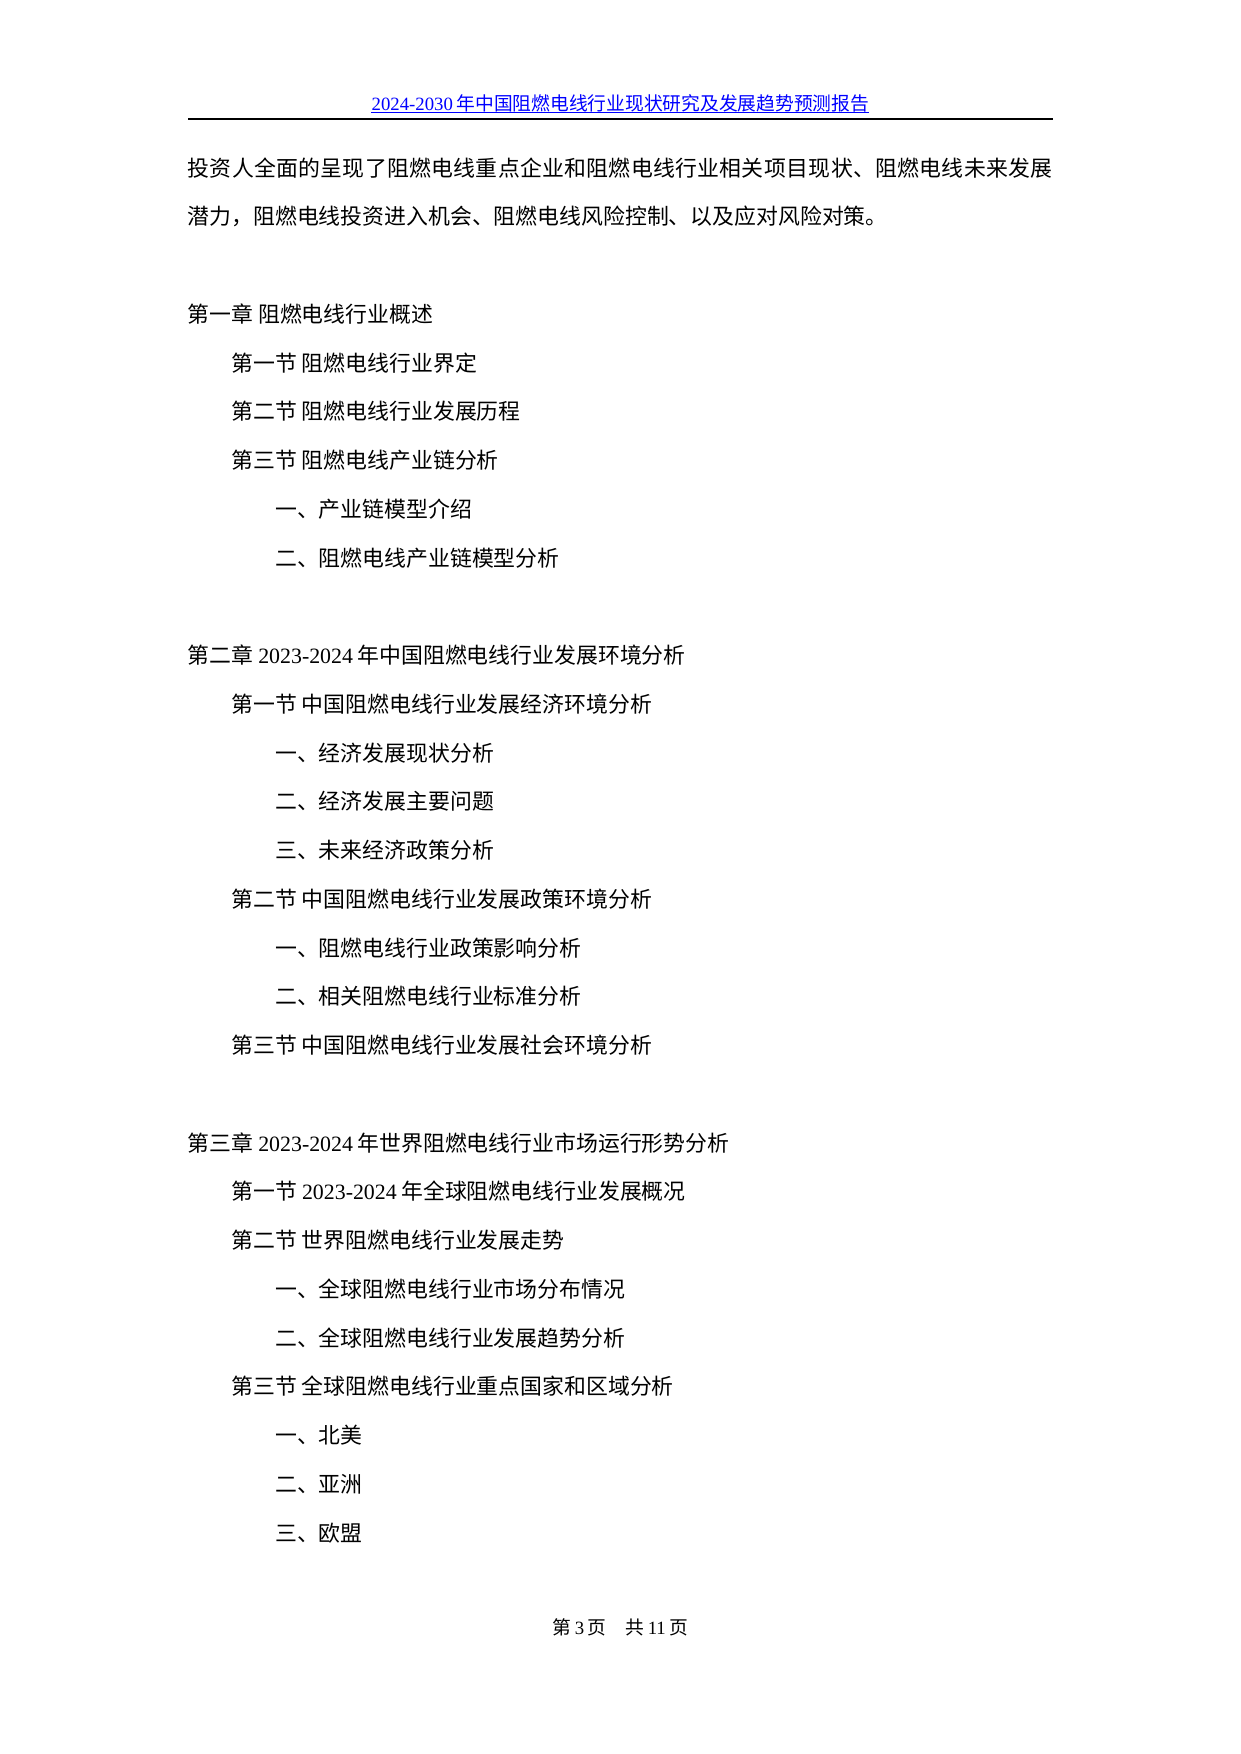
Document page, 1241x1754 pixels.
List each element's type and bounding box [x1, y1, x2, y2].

text [187, 150, 1053, 1548]
